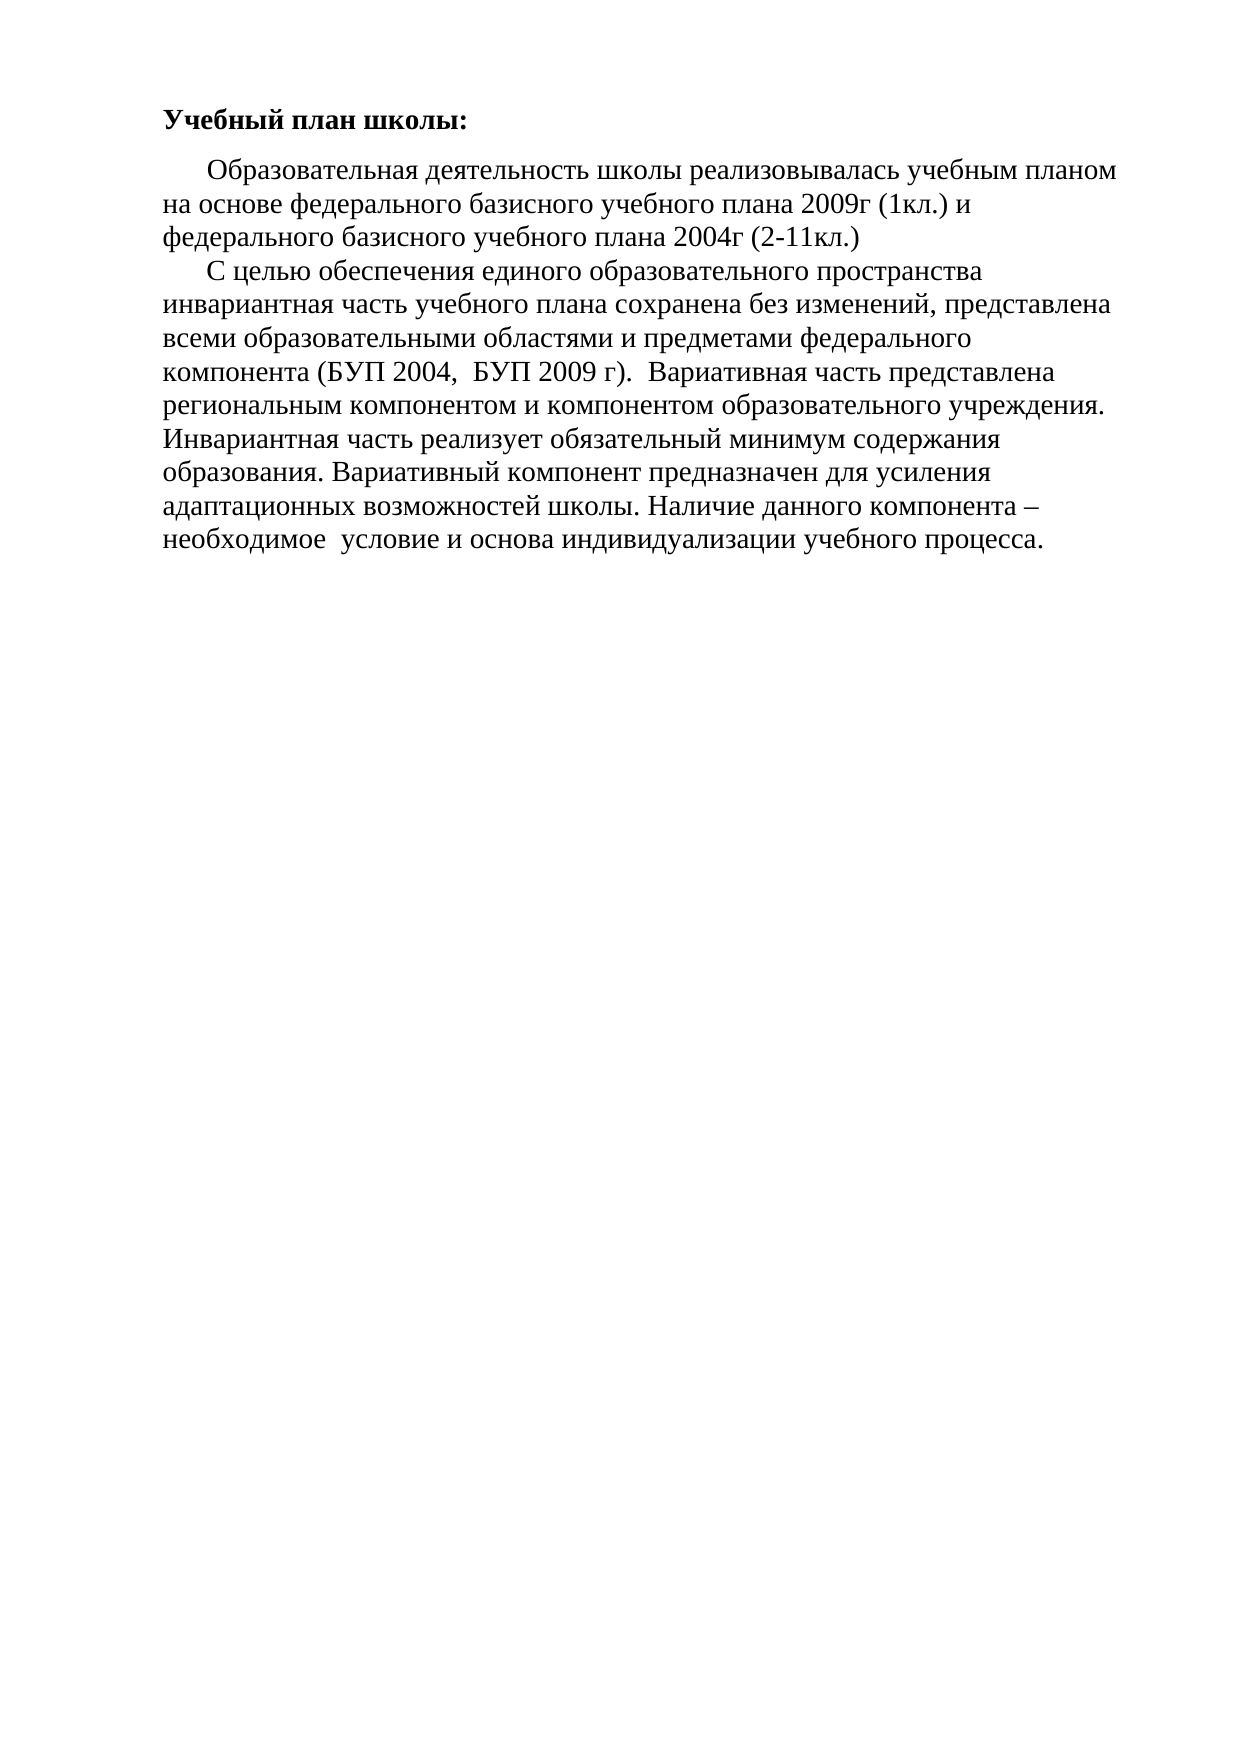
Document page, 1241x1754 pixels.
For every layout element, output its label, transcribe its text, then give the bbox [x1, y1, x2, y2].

text Образовательная деятельность школы реализовывалась учебным планом на основе федерального базисного учебного плана 2009г (1кл.) и федерального базисного учебного плана 2004г (2-11кл.) [162, 152, 1122, 253]
text С целью обеспечения единого образовательного пространства инвариантная часть учебного плана сохранена без изменений, представлена всеми образовательными областями и предметами федерального компонента (БУП 2004, БУП 2009 г). Вариативная часть представлена региональным компонентом и компонентом образовательного учреждения. Инвариантная часть реализует обязательный минимум содержания образования. Вариативный компонент предназначен для усиления адаптационных возможностей школы. Наличие данного компонента – необходимое условие и основа индивидуализации учебного процесса. [162, 253, 1122, 555]
text Учебный план школы: [162, 102, 1122, 136]
